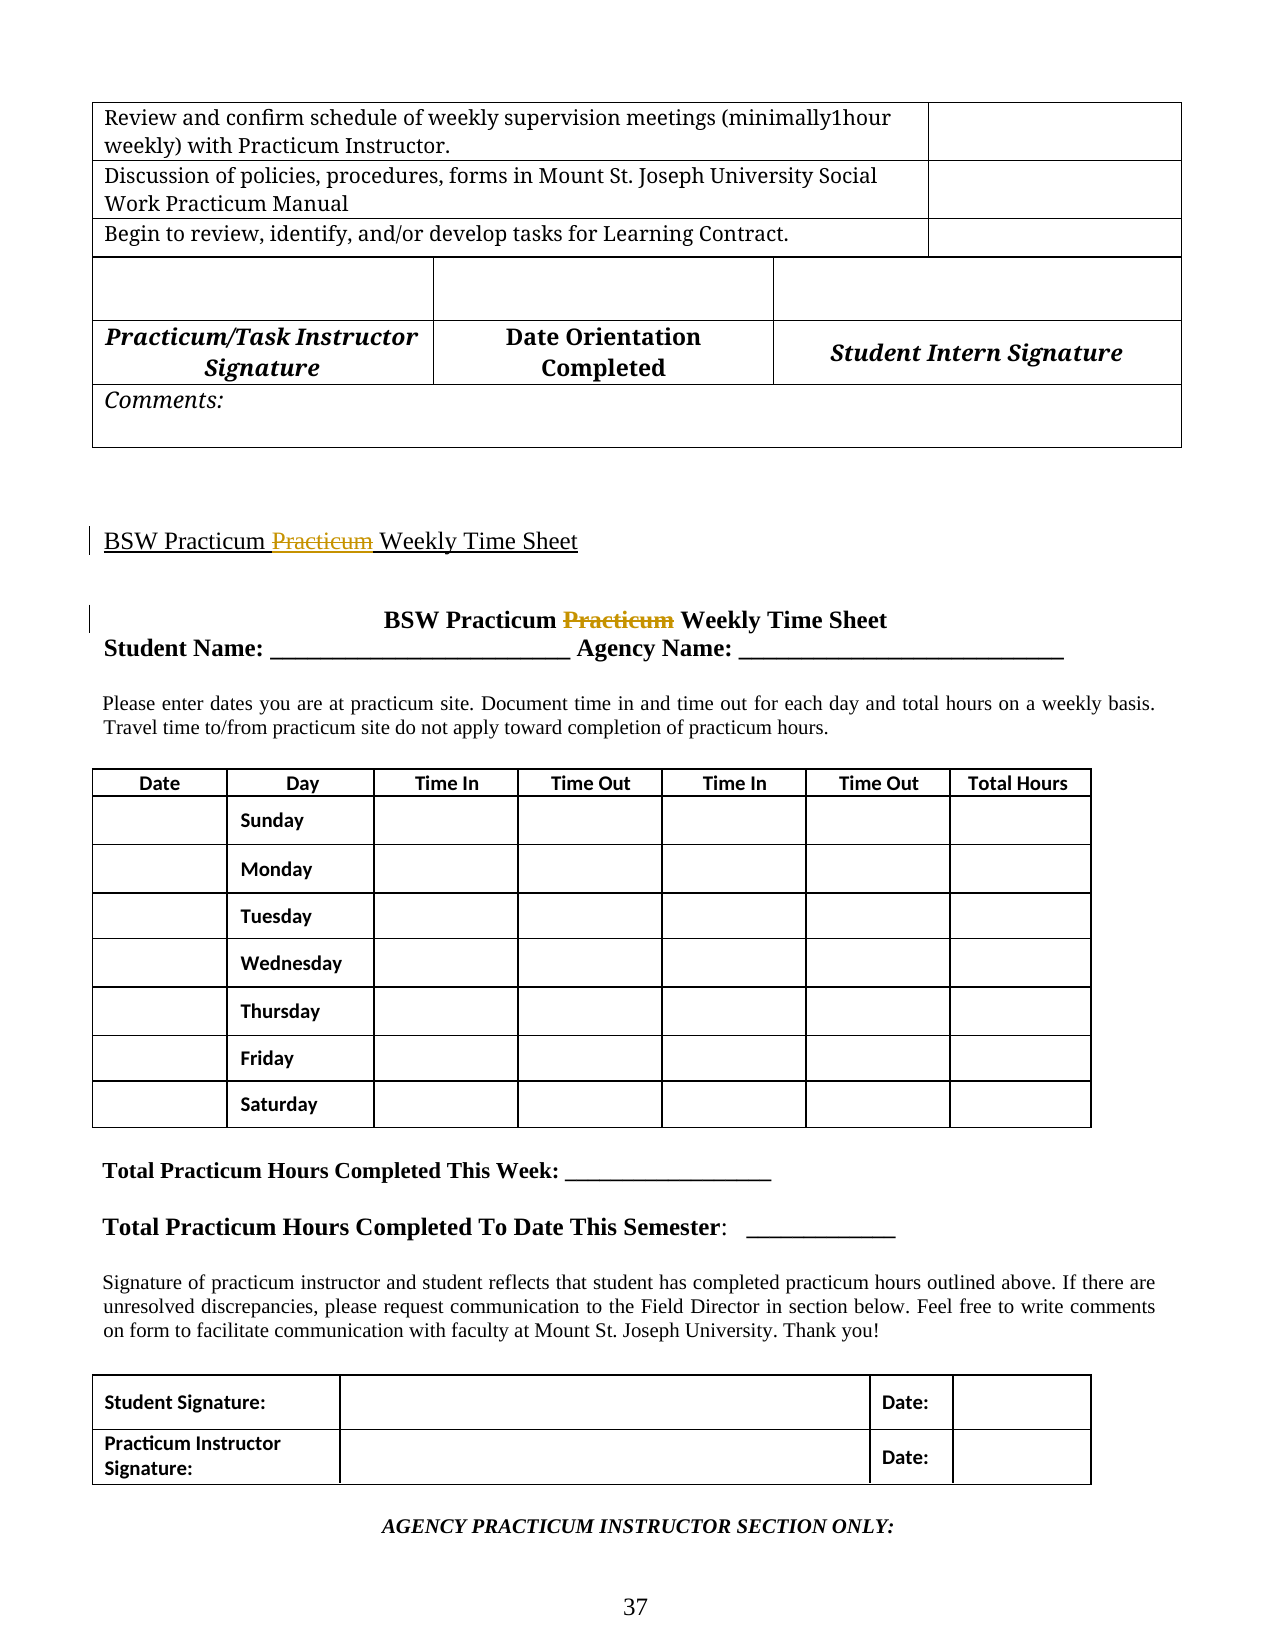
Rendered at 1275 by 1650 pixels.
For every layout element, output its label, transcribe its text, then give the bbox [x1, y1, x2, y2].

table_cell [951, 845, 1090, 892]
table_cell [375, 1036, 517, 1080]
table_cell Tuesday [228, 894, 373, 938]
table_cell [951, 797, 1090, 844]
table_cell Friday [228, 1036, 373, 1080]
table_cell [774, 258, 1181, 320]
table_cell [807, 894, 949, 938]
table_header Date: [871, 1376, 952, 1429]
table_cell [663, 939, 805, 986]
table_cell Thursday [228, 988, 373, 1034]
table_cell [93, 797, 226, 844]
table_cell [434, 258, 773, 320]
table_cell [93, 845, 226, 892]
text Please enter dates you are at practicum site. Document time in and time out for each day and total hours on a weekly basis. Travel time to/from practicum site do not apply toward completion of practicum hours. [102, 691, 1157, 739]
table_cell [93, 988, 226, 1034]
table_cell Saturday [228, 1082, 373, 1127]
text Signature of practicum instructor and student reflects that student has completed practicum hours outlined above. If there are unresolved discrepancies, please request communication to the Field Director in section below. Feel free to write comments on form to facilitate communication with faculty at Mount St. Joseph University. Thank you! [102, 1270, 1157, 1342]
table_cell [807, 988, 949, 1034]
text Total Practicum Hours Completed This Week: __________________ [102, 1157, 1167, 1183]
table_cell [519, 1082, 661, 1127]
text Student Name: ________________________ Agency Name: __________________________ [103, 633, 1167, 662]
table_header Time Out [807, 770, 949, 795]
table_cell [519, 797, 661, 844]
table_cell [929, 103, 1181, 160]
table_cell [951, 1036, 1090, 1080]
table_cell Discussion of policies, procedures, forms in Mount St. Joseph University Social Work Practicum Manual [93, 161, 928, 218]
table_cell Review and confirm schedule of weekly supervision meetings (minimally1hour weekly) with Practicum Instructor. [93, 103, 928, 160]
table_cell [663, 894, 805, 938]
table_cell [954, 1430, 1090, 1483]
table_cell [951, 1082, 1090, 1127]
table_cell [951, 988, 1090, 1034]
table_cell Student Intern Signature [774, 321, 1181, 383]
table_header Total Hours [951, 770, 1090, 795]
table_cell Practicum Instructor Signature: [93, 1430, 339, 1483]
table_header Date [93, 770, 226, 795]
table_cell [375, 797, 517, 844]
table_cell Sunday [228, 797, 373, 844]
text AGENCY PRACTICUM INSTRUCTOR SECTION ONLY: [109, 1514, 1167, 1538]
table_header Time In [375, 770, 517, 795]
table_header [954, 1376, 1090, 1429]
table_cell [663, 988, 805, 1034]
table_header Student Signature: [93, 1376, 339, 1429]
table_cell [93, 894, 226, 938]
table_cell [951, 939, 1090, 986]
table_cell [341, 1430, 869, 1483]
table_cell [929, 161, 1181, 218]
table_cell [519, 845, 661, 892]
subtitle BSW Practicum Weekly Time Sheet [103, 526, 1167, 555]
table_cell [807, 845, 949, 892]
table_cell [807, 797, 949, 844]
table_cell [519, 939, 661, 986]
table_cell [663, 1082, 805, 1127]
table_cell Date Orientation Completed [434, 321, 773, 383]
table_cell [807, 1036, 949, 1080]
table_cell Practicum/Task Instructor Signature [93, 321, 433, 383]
table_header Day [228, 770, 373, 795]
table_cell [663, 797, 805, 844]
table_cell [663, 1036, 805, 1080]
table_cell [929, 219, 1181, 256]
table_header Time Out [519, 770, 661, 795]
table_cell [93, 1082, 226, 1127]
table_cell [807, 939, 949, 986]
table_cell Monday [228, 845, 373, 892]
table_cell [807, 1082, 949, 1127]
table_cell [375, 988, 517, 1034]
text Total Practicum Hours Completed To Date This Semester: _____________ [102, 1212, 1167, 1241]
table_header Time In [663, 770, 805, 795]
table_cell Comments: [93, 385, 1181, 447]
table_cell [663, 845, 805, 892]
table_cell [951, 894, 1090, 938]
table_cell [93, 1036, 226, 1080]
table_cell [519, 894, 661, 938]
table_cell [375, 845, 517, 892]
table_cell Date: [871, 1430, 952, 1483]
table_header [341, 1376, 869, 1429]
table_cell Wednesday [228, 939, 373, 986]
table_cell [375, 894, 517, 938]
table_cell Begin to review, identify, and/or develop tasks for Learning Contract. [93, 219, 928, 256]
table_cell [93, 258, 433, 320]
table_cell [519, 1036, 661, 1080]
table_cell [375, 939, 517, 986]
text BSW Practicum Weekly Time Sheet [103, 605, 1167, 633]
table_cell [93, 939, 226, 986]
table_cell [375, 1082, 517, 1127]
table_cell [519, 988, 661, 1034]
